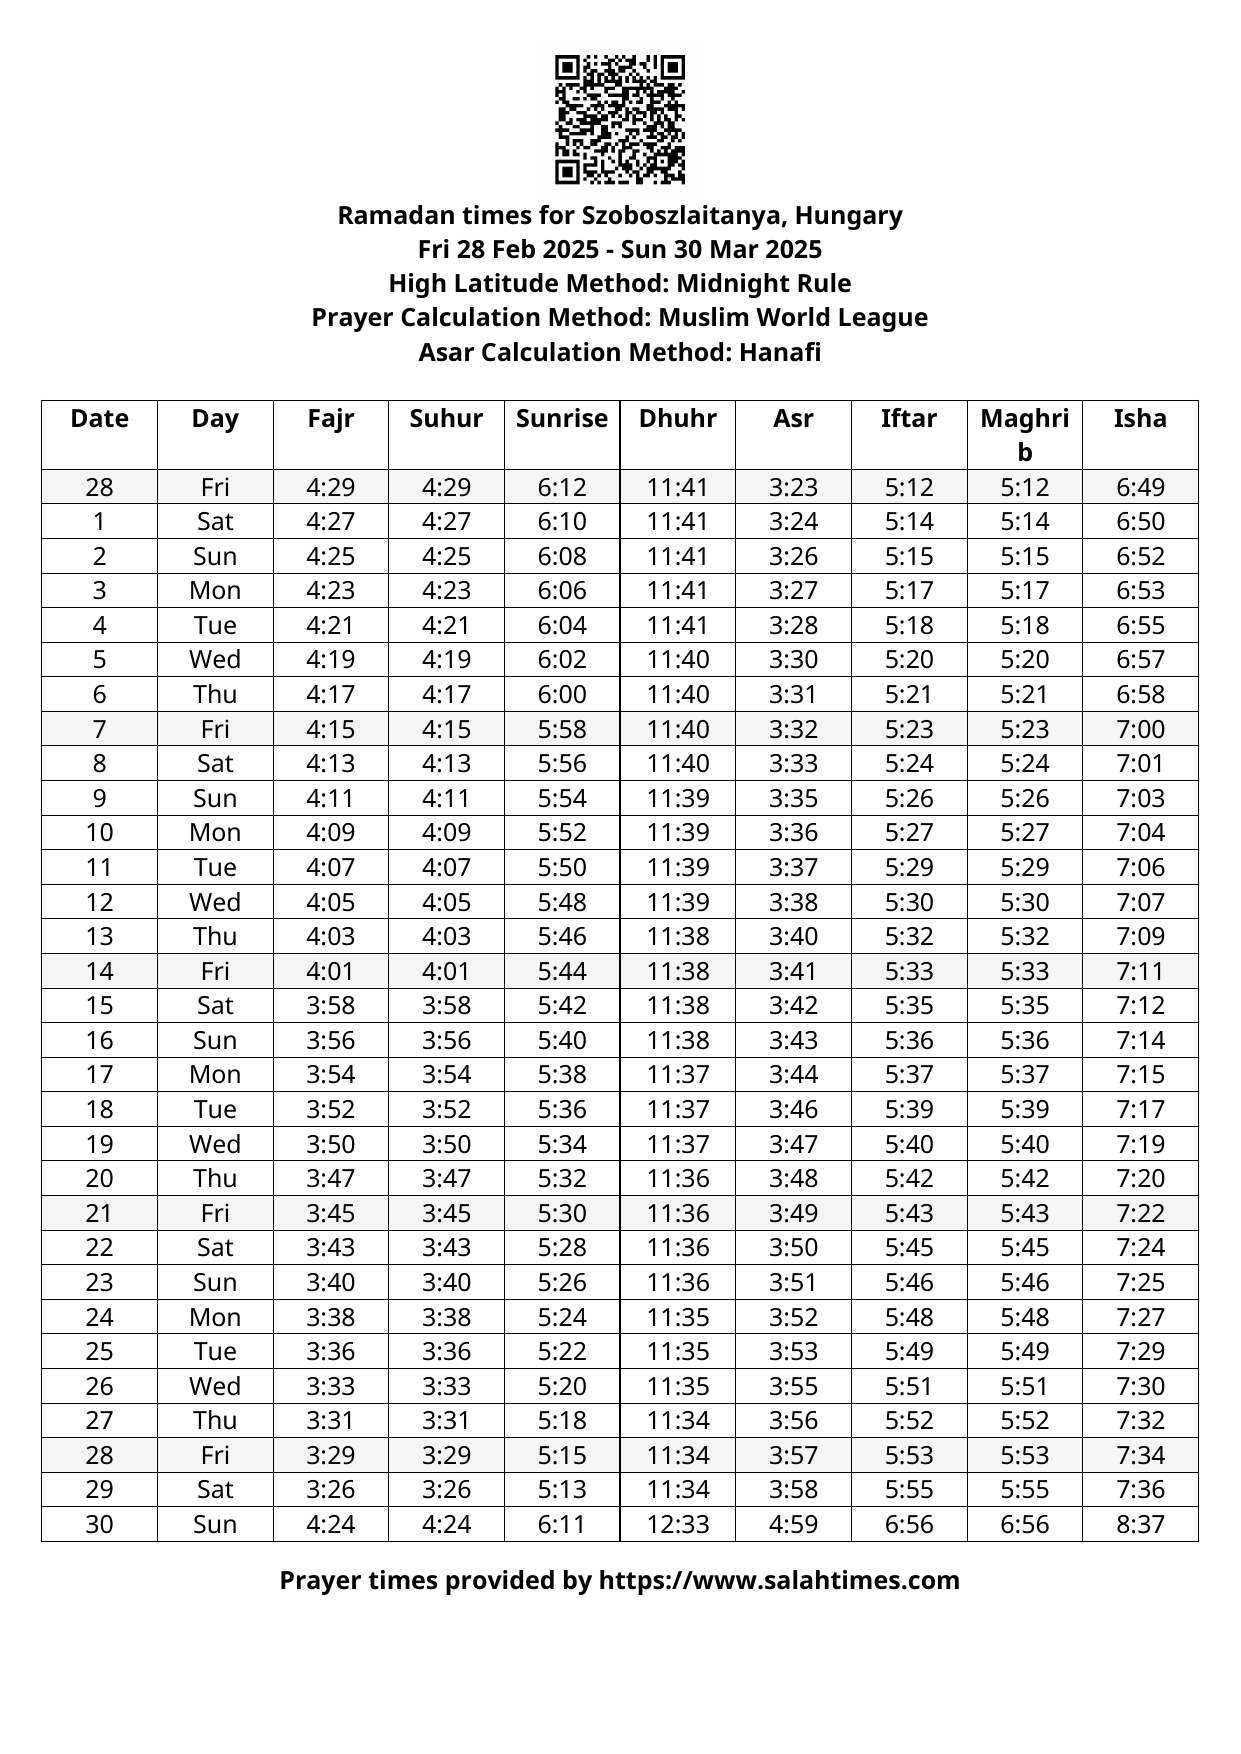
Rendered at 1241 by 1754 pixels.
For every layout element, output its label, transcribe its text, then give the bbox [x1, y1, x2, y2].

table_cell 5:12 [852, 470, 967, 503]
table_cell 7:12 [1083, 989, 1198, 1022]
table_cell 21 [42, 1196, 157, 1229]
table_cell 4:17 [274, 677, 388, 711]
table_cell 5:46 [505, 919, 619, 953]
table_cell 6:56 [852, 1507, 967, 1541]
table_cell 5:42 [968, 1161, 1082, 1195]
table_cell 3:36 [274, 1334, 388, 1368]
table_cell 3:43 [389, 1231, 504, 1264]
table_cell 5:56 [505, 746, 619, 780]
table_cell 5:42 [505, 989, 619, 1022]
table_cell 5:34 [505, 1127, 619, 1160]
table_cell Fri [158, 1438, 273, 1472]
table_cell 6:58 [1083, 677, 1198, 711]
table_cell 5:30 [852, 885, 967, 918]
table_cell 4:07 [389, 850, 504, 884]
table_cell 5:20 [968, 643, 1082, 676]
table_cell 5:18 [505, 1404, 619, 1437]
table_cell 3:47 [274, 1161, 388, 1195]
table_cell 11:40 [621, 746, 735, 780]
table_cell 3:41 [736, 954, 851, 987]
table_cell 4:13 [389, 746, 504, 780]
table_cell 5:52 [968, 1404, 1082, 1437]
table_cell 3:54 [274, 1058, 388, 1091]
table_cell 11:40 [621, 712, 735, 745]
table_cell 6:10 [505, 504, 619, 538]
table_cell 4:15 [389, 712, 504, 745]
table_cell 5:24 [968, 746, 1082, 780]
table_cell 3:44 [736, 1058, 851, 1091]
table_cell 11:36 [621, 1231, 735, 1264]
table_cell 3:27 [736, 574, 851, 607]
table_cell 3:28 [736, 608, 851, 642]
table_cell 11:35 [621, 1300, 735, 1333]
table_cell Thu [158, 1404, 273, 1437]
table_cell 5:36 [968, 1023, 1082, 1057]
table_cell 4:21 [389, 608, 504, 642]
table_cell Sun [158, 1507, 273, 1541]
table_cell 14 [42, 954, 157, 987]
table_cell 5:36 [852, 1023, 967, 1057]
table_cell 11:41 [621, 608, 735, 642]
table_cell 3:37 [736, 850, 851, 884]
table_cell 11:34 [621, 1473, 735, 1506]
table_cell Sat [158, 504, 273, 538]
table_cell 3:31 [389, 1404, 504, 1437]
table_cell 7:36 [1083, 1473, 1198, 1506]
table_cell 5:30 [505, 1196, 619, 1229]
table_cell 4:21 [274, 608, 388, 642]
table_cell 5:44 [505, 954, 619, 987]
table_cell 5:32 [852, 919, 967, 953]
table_cell Wed [158, 643, 273, 676]
table_cell 4:09 [274, 816, 388, 849]
table_cell Tue [158, 1334, 273, 1368]
table_cell 5 [42, 643, 157, 676]
table_cell 3:43 [274, 1231, 388, 1264]
table_cell 11:41 [621, 539, 735, 572]
table_header Date [42, 401, 157, 469]
table_cell 7:11 [1083, 954, 1198, 987]
table_cell 4:01 [274, 954, 388, 987]
table_cell 5:40 [505, 1023, 619, 1057]
table_cell 7:00 [1083, 712, 1198, 745]
table_cell 5:18 [852, 608, 967, 642]
table_cell Thu [158, 919, 273, 953]
table_cell 4:13 [274, 746, 388, 780]
table_cell 7:19 [1083, 1127, 1198, 1160]
table_cell 5:17 [968, 574, 1082, 607]
table_cell 11:38 [621, 1023, 735, 1057]
table_header Asr [736, 401, 851, 469]
table_cell Fri [158, 1196, 273, 1229]
table_cell 5:20 [505, 1369, 619, 1402]
table_cell 3:40 [736, 919, 851, 953]
table_cell 29 [42, 1473, 157, 1506]
table_cell Sun [158, 539, 273, 572]
table_cell 7:34 [1083, 1438, 1198, 1472]
table_cell 28 [42, 1438, 157, 1472]
table_cell 3:33 [274, 1369, 388, 1402]
table_cell 4:17 [389, 677, 504, 711]
table_cell 6:56 [968, 1507, 1082, 1541]
table_cell 5:43 [968, 1196, 1082, 1229]
picture [542, 41, 699, 198]
table_cell 11:37 [621, 1058, 735, 1091]
table_cell Mon [158, 574, 273, 607]
table_cell Fri [158, 954, 273, 987]
table_header Fajr [274, 401, 388, 469]
table_cell 4:27 [274, 504, 388, 538]
table_cell Mon [158, 816, 273, 849]
table_header Maghrib [968, 401, 1082, 469]
table_cell 11:38 [621, 919, 735, 953]
table_cell 5:32 [968, 919, 1082, 953]
table_cell Sat [158, 746, 273, 780]
table_header Suhur [389, 401, 504, 469]
table_cell 19 [42, 1127, 157, 1160]
table_cell 5:55 [852, 1473, 967, 1506]
table_cell 4:25 [274, 539, 388, 572]
table_cell 6:53 [1083, 574, 1198, 607]
table_cell Tue [158, 850, 273, 884]
table_cell 11:38 [621, 954, 735, 987]
text Fri 28 Feb 2025 - Sun 30 Mar 2025 [42, 232, 1198, 266]
table_cell 4:25 [389, 539, 504, 572]
table_cell 11:39 [621, 885, 735, 918]
table_cell 5:52 [505, 816, 619, 849]
table_cell Fri [158, 470, 273, 503]
table_cell 11:40 [621, 677, 735, 711]
table_cell Sun [158, 781, 273, 814]
table_cell 5:33 [852, 954, 967, 987]
table_cell 5:24 [505, 1300, 619, 1333]
table_cell 11:36 [621, 1196, 735, 1229]
table_cell 4:05 [274, 885, 388, 918]
table_cell 4:05 [389, 885, 504, 918]
table_cell 7:09 [1083, 919, 1198, 953]
table_cell 6:00 [505, 677, 619, 711]
table_cell 5:26 [968, 781, 1082, 814]
table_cell 3:48 [736, 1161, 851, 1195]
table_cell 3:38 [274, 1300, 388, 1333]
table_cell 7:07 [1083, 885, 1198, 918]
table_cell 7:30 [1083, 1369, 1198, 1402]
table_cell 3:52 [389, 1092, 504, 1126]
table_cell 6:52 [1083, 539, 1198, 572]
table_cell 6:06 [505, 574, 619, 607]
table_cell 5:26 [852, 781, 967, 814]
table_cell 5:39 [852, 1092, 967, 1126]
table_cell 2 [42, 539, 157, 572]
table_cell 7:03 [1083, 781, 1198, 814]
table_cell Sun [158, 1023, 273, 1057]
table_cell 3:26 [274, 1473, 388, 1506]
table_cell 7:06 [1083, 850, 1198, 884]
table_cell 3:45 [389, 1196, 504, 1229]
table_cell 5:29 [968, 850, 1082, 884]
table_cell 7:24 [1083, 1231, 1198, 1264]
table_cell 4:07 [274, 850, 388, 884]
table_cell Wed [158, 885, 273, 918]
table_cell 3:38 [389, 1300, 504, 1333]
table_cell 5:54 [505, 781, 619, 814]
table_cell 3:43 [736, 1023, 851, 1057]
table_cell Mon [158, 1058, 273, 1091]
table_cell 5:21 [852, 677, 967, 711]
table_cell 7:32 [1083, 1404, 1198, 1437]
table_cell 6:04 [505, 608, 619, 642]
table_cell 18 [42, 1092, 157, 1126]
table_cell 5:15 [968, 539, 1082, 572]
table_cell 4:11 [274, 781, 388, 814]
table_cell Sat [158, 1473, 273, 1506]
table_cell 5:35 [852, 989, 967, 1022]
table_cell 20 [42, 1161, 157, 1195]
table_cell 3:23 [736, 470, 851, 503]
table_cell 5:50 [505, 850, 619, 884]
table_cell 3:26 [389, 1473, 504, 1506]
table_cell 5:26 [505, 1265, 619, 1299]
table_cell 5:23 [852, 712, 967, 745]
table_cell 5:53 [968, 1438, 1082, 1472]
table_cell 3:50 [274, 1127, 388, 1160]
table_cell 3:49 [736, 1196, 851, 1229]
table_cell 6:50 [1083, 504, 1198, 538]
table_cell 11:37 [621, 1092, 735, 1126]
table_cell 4:19 [274, 643, 388, 676]
table_cell 3:32 [736, 712, 851, 745]
table_cell Wed [158, 1127, 273, 1160]
table_cell 5:55 [968, 1473, 1082, 1506]
table_cell 3:55 [736, 1369, 851, 1402]
table_cell 11:39 [621, 816, 735, 849]
table_cell 4:24 [274, 1507, 388, 1541]
table_cell 3:38 [736, 885, 851, 918]
table_cell 8 [42, 746, 157, 780]
table_header Day [158, 401, 273, 469]
table_cell 5:24 [852, 746, 967, 780]
table_cell 5:53 [852, 1438, 967, 1472]
table_cell 5:40 [852, 1127, 967, 1160]
table_cell 5:46 [852, 1265, 967, 1299]
table_cell 1 [42, 504, 157, 538]
table_cell Mon [158, 1300, 273, 1333]
table_cell 4:09 [389, 816, 504, 849]
table_cell Thu [158, 1161, 273, 1195]
table_cell 3:31 [274, 1404, 388, 1437]
table_cell 3:29 [274, 1438, 388, 1472]
table_cell 11:38 [621, 989, 735, 1022]
table_cell 3:33 [736, 746, 851, 780]
table_cell 5:37 [968, 1058, 1082, 1091]
table_cell 4 [42, 608, 157, 642]
text Prayer Calculation Method: Muslim World League [42, 300, 1198, 334]
table_cell 24 [42, 1300, 157, 1333]
table_cell 25 [42, 1334, 157, 1368]
table_cell 11:35 [621, 1369, 735, 1402]
table_cell 3:36 [736, 816, 851, 849]
table_cell 3:47 [736, 1127, 851, 1160]
table_cell 15 [42, 989, 157, 1022]
table_cell 7 [42, 712, 157, 745]
table_cell Sat [158, 989, 273, 1022]
table_cell 5:58 [505, 712, 619, 745]
table_cell 3:56 [736, 1404, 851, 1437]
table_cell 4:19 [389, 643, 504, 676]
table_cell 5:36 [505, 1092, 619, 1126]
table_cell 7:14 [1083, 1023, 1198, 1057]
table_cell 4:15 [274, 712, 388, 745]
table_cell 26 [42, 1369, 157, 1402]
table_cell Sun [158, 1265, 273, 1299]
table_cell 4:03 [274, 919, 388, 953]
table_cell 3:45 [274, 1196, 388, 1229]
table_cell 3:30 [736, 643, 851, 676]
table_cell Tue [158, 608, 273, 642]
table_cell 6:55 [1083, 608, 1198, 642]
table_cell 5:28 [505, 1231, 619, 1264]
table_cell 3:53 [736, 1334, 851, 1368]
table_cell 5:51 [852, 1369, 967, 1402]
table_cell 5:14 [968, 504, 1082, 538]
table_cell 10 [42, 816, 157, 849]
table_cell 3:56 [274, 1023, 388, 1057]
table_cell 5:20 [852, 643, 967, 676]
table_cell 9 [42, 781, 157, 814]
table_cell 5:29 [852, 850, 967, 884]
table_header Dhuhr [621, 401, 735, 469]
table_cell 27 [42, 1404, 157, 1437]
table_cell 11:40 [621, 643, 735, 676]
table_cell 4:03 [389, 919, 504, 953]
table_cell 5:37 [852, 1058, 967, 1091]
table_cell 4:59 [736, 1507, 851, 1541]
table_cell 3:56 [389, 1023, 504, 1057]
table_cell 3:47 [389, 1161, 504, 1195]
text Prayer times provided by https://www.salahtimes.com [42, 1563, 1198, 1597]
table_cell 3:50 [736, 1231, 851, 1264]
table_cell 6:02 [505, 643, 619, 676]
table_cell 3:54 [389, 1058, 504, 1091]
table_cell 7:15 [1083, 1058, 1198, 1091]
table_cell 4:29 [389, 470, 504, 503]
table_cell 4:11 [389, 781, 504, 814]
table_cell 5:49 [852, 1334, 967, 1368]
table_cell 4:01 [389, 954, 504, 987]
table_cell 7:01 [1083, 746, 1198, 780]
table_cell 11:41 [621, 504, 735, 538]
table_cell 11:36 [621, 1161, 735, 1195]
table_header Sunrise [505, 401, 619, 469]
table_cell 11:34 [621, 1404, 735, 1437]
table_cell 5:46 [968, 1265, 1082, 1299]
table_cell 5:27 [968, 816, 1082, 849]
table_cell 7:04 [1083, 816, 1198, 849]
table_cell 12:33 [621, 1507, 735, 1541]
table_cell Fri [158, 712, 273, 745]
table_cell 4:23 [389, 574, 504, 607]
table_cell 11:39 [621, 850, 735, 884]
table_cell 5:35 [968, 989, 1082, 1022]
table_cell 5:45 [852, 1231, 967, 1264]
table_cell 7:22 [1083, 1196, 1198, 1229]
table_cell 30 [42, 1507, 157, 1541]
table_cell 7:17 [1083, 1092, 1198, 1126]
table_cell 11:41 [621, 574, 735, 607]
table_cell 5:48 [968, 1300, 1082, 1333]
table_cell 3:35 [736, 781, 851, 814]
table_cell 5:12 [968, 470, 1082, 503]
table_cell 5:18 [968, 608, 1082, 642]
table_cell 12 [42, 885, 157, 918]
table_cell 5:23 [968, 712, 1082, 745]
table_cell 7:20 [1083, 1161, 1198, 1195]
table_cell 5:45 [968, 1231, 1082, 1264]
table_cell 11:36 [621, 1265, 735, 1299]
text Asar Calculation Method: Hanafi [42, 334, 1198, 368]
table_cell 13 [42, 919, 157, 953]
table_cell 5:14 [852, 504, 967, 538]
table_cell 11:35 [621, 1334, 735, 1368]
table_cell Sat [158, 1231, 273, 1264]
table_cell 3:52 [736, 1300, 851, 1333]
table_cell 3:36 [389, 1334, 504, 1368]
table_cell 28 [42, 470, 157, 503]
table_cell 5:40 [968, 1127, 1082, 1160]
table_cell 4:23 [274, 574, 388, 607]
table_cell 3 [42, 574, 157, 607]
table_header Iftar [852, 401, 967, 469]
table_cell 11:41 [621, 470, 735, 503]
table_cell 3:29 [389, 1438, 504, 1472]
table_cell 3:31 [736, 677, 851, 711]
table_cell 5:17 [852, 574, 967, 607]
table_cell 3:46 [736, 1092, 851, 1126]
table_cell 5:49 [968, 1334, 1082, 1368]
table_cell 6:57 [1083, 643, 1198, 676]
table_cell 5:21 [968, 677, 1082, 711]
table_cell Thu [158, 677, 273, 711]
table_cell 3:40 [274, 1265, 388, 1299]
table_cell 5:27 [852, 816, 967, 849]
table_cell 3:58 [736, 1473, 851, 1506]
table_cell 3:40 [389, 1265, 504, 1299]
table_cell 23 [42, 1265, 157, 1299]
table_cell 5:43 [852, 1196, 967, 1229]
table_cell 7:27 [1083, 1300, 1198, 1333]
table_cell 3:51 [736, 1265, 851, 1299]
table_cell 6:11 [505, 1507, 619, 1541]
table_cell 3:24 [736, 504, 851, 538]
table_cell 3:33 [389, 1369, 504, 1402]
table_cell 5:33 [968, 954, 1082, 987]
text High Latitude Method: Midnight Rule [42, 266, 1198, 300]
table_cell 6 [42, 677, 157, 711]
table_cell 5:52 [852, 1404, 967, 1437]
table_cell Tue [158, 1092, 273, 1126]
table_cell 6:08 [505, 539, 619, 572]
table_cell 5:48 [852, 1300, 967, 1333]
table_cell 5:15 [852, 539, 967, 572]
table_cell 22 [42, 1231, 157, 1264]
table_cell 5:30 [968, 885, 1082, 918]
table_cell 11 [42, 850, 157, 884]
table_cell 5:39 [968, 1092, 1082, 1126]
table_cell 4:24 [389, 1507, 504, 1541]
table_cell 11:39 [621, 781, 735, 814]
table_cell 8:37 [1083, 1507, 1198, 1541]
table_cell 5:22 [505, 1334, 619, 1368]
table_cell 17 [42, 1058, 157, 1091]
table_cell 4:27 [389, 504, 504, 538]
table_cell 7:25 [1083, 1265, 1198, 1299]
table_cell Wed [158, 1369, 273, 1402]
text Ramadan times for Szoboszlaitanya, Hungary [42, 198, 1198, 232]
table_cell 6:12 [505, 470, 619, 503]
table_cell 3:26 [736, 539, 851, 572]
table_cell 5:32 [505, 1161, 619, 1195]
table_cell 7:29 [1083, 1334, 1198, 1368]
table_cell 5:51 [968, 1369, 1082, 1402]
table_cell 3:50 [389, 1127, 504, 1160]
table_cell 11:34 [621, 1438, 735, 1472]
table_cell 5:38 [505, 1058, 619, 1091]
table_cell 6:49 [1083, 470, 1198, 503]
table_cell 16 [42, 1023, 157, 1057]
table_cell 5:13 [505, 1473, 619, 1506]
table_cell 3:58 [274, 989, 388, 1022]
table_cell 5:15 [505, 1438, 619, 1472]
table_header Isha [1083, 401, 1198, 469]
table_cell 3:42 [736, 989, 851, 1022]
table_cell 5:48 [505, 885, 619, 918]
table_cell 4:29 [274, 470, 388, 503]
table_cell 5:42 [852, 1161, 967, 1195]
table_cell 3:57 [736, 1438, 851, 1472]
table_cell 3:52 [274, 1092, 388, 1126]
table_cell 11:37 [621, 1127, 735, 1160]
table_cell 3:58 [389, 989, 504, 1022]
